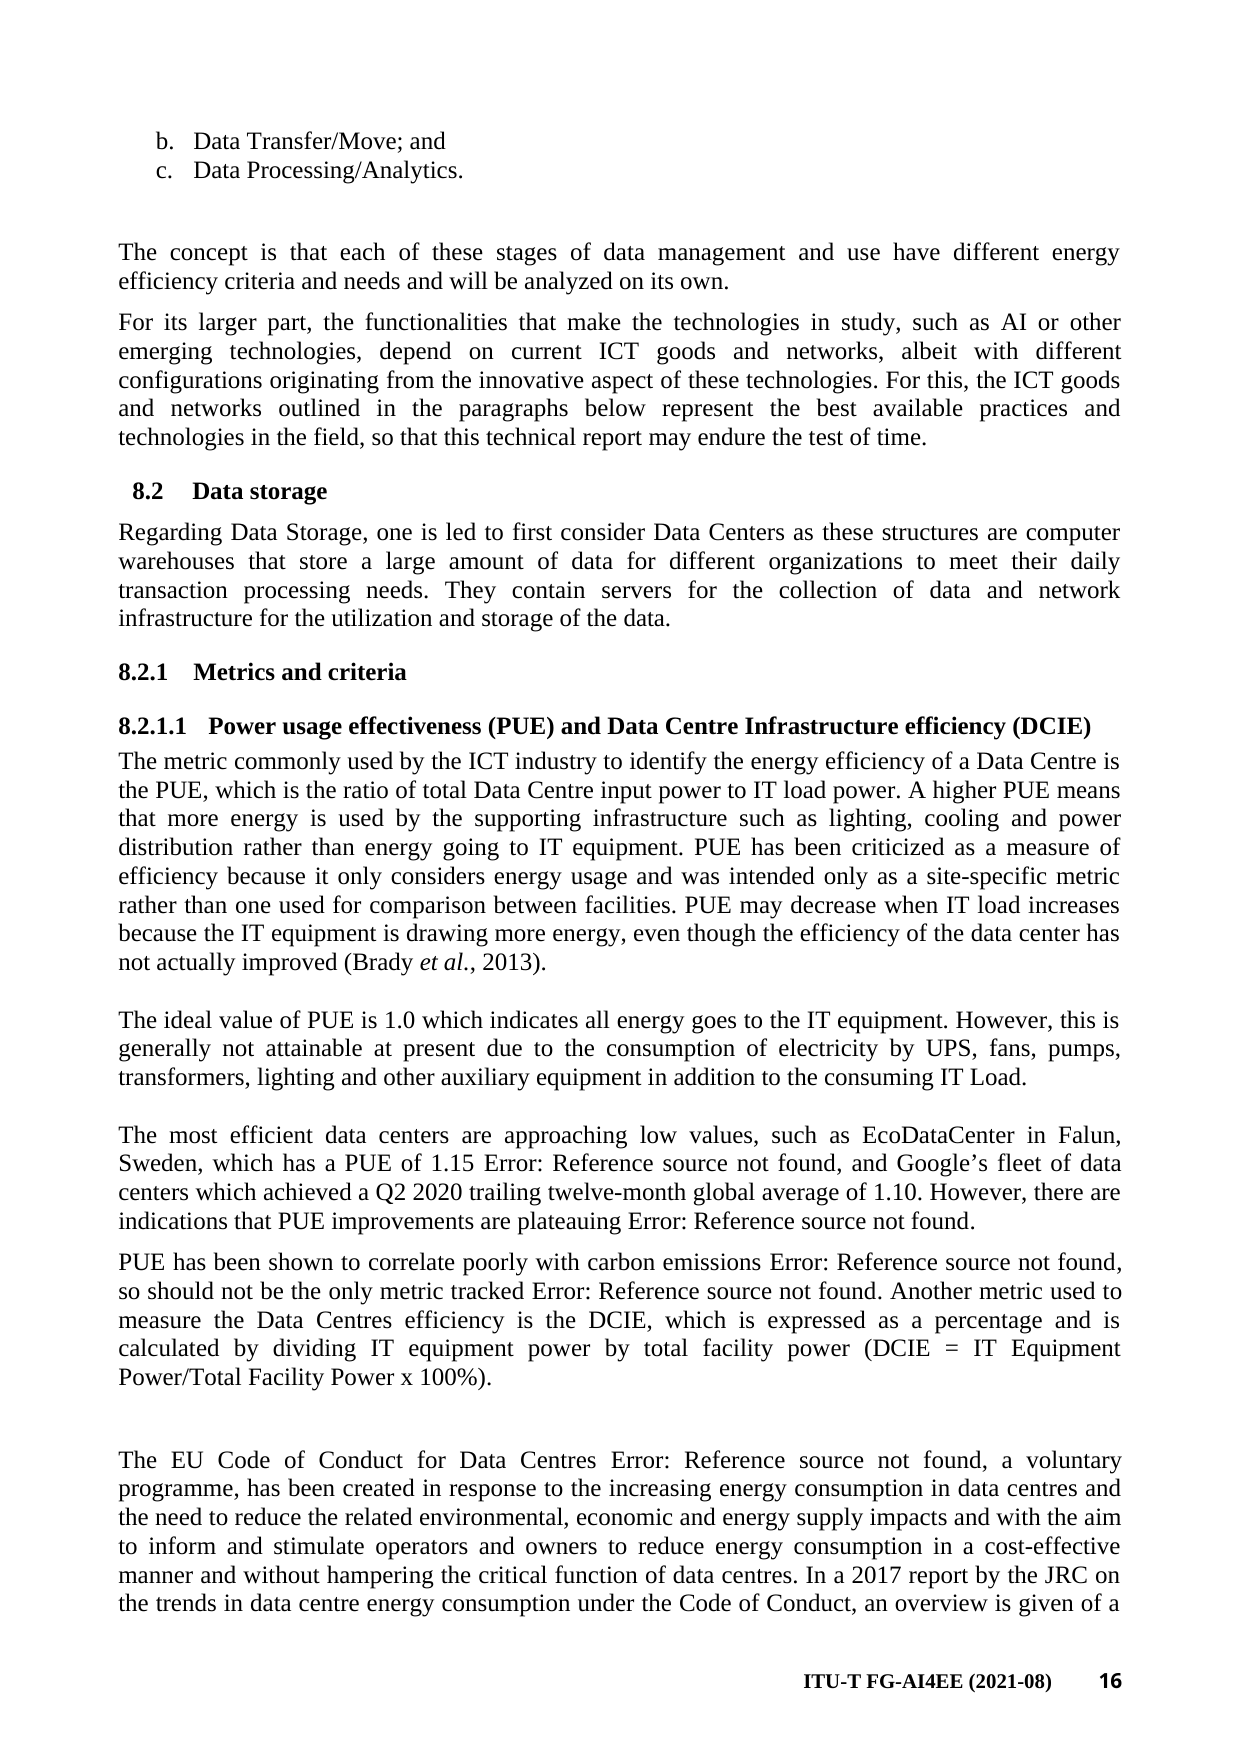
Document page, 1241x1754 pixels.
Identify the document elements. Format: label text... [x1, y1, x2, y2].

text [118, 1445, 1122, 1617]
subtitle Metrics and criteria [118, 657, 1122, 686]
text Regarding Data Storage, one is led to first consider Data Centers as these structures are computer warehouses that store a large amount of data for different organizations to meet their daily transaction processing needs. They contain servers for the collection of data and network infrastructure for the utilization and storage of the data. [118, 517, 1122, 632]
subtitle Data storage [132, 476, 1122, 505]
text The concept is that each of these stages of data management and use have different energy efficiency criteria and needs and will be analyzed on its own. [118, 237, 1122, 295]
list Data Processing/Analytics. [156, 155, 1122, 183]
subtitle Power usage effectiveness (PUE) and Data Centre Infrastructure efficiency (DCIE) [118, 711, 1122, 740]
list Data Transfer/Move; and [156, 126, 1122, 155]
text For its larger part, the functionalities that make the technologies in study, such as AI or other emerging technologies, depend on current ICT goods and networks, albeit with different configurations originating from the innovative aspect of these technologies. For this, the ICT goods and networks outlined in the paragraphs below represent the best available practices and technologies in the field, so that this technical report may endure the test of time. [118, 307, 1122, 451]
text The ideal value of PUE is 1.0 which indicates all energy goes to the IT equipment. However, this is generally not attainable at present due to the consumption of electricity by UPS, fans, pumps, transformers, lighting and other auxiliary equipment in addition to the consuming IT Load. [118, 1005, 1122, 1091]
text The metric commonly used by the ICT industry to identify the energy efficiency of a Data Centre is the PUE, which is the ratio of total Data Centre input power to IT load power. A higher PUE means that more energy is used by the supporting infrastructure such as lighting, cooling and power distribution rather than energy going to IT equipment. PUE has been criticized as a measure of efficiency because it only considers energy usage and was intended only as a site-specific metric rather than one used for comparison between facilities. PUE may decrease when IT load increases because the IT equipment is drawing more energy, even though the efficiency of the data center has not actually improved (Brady et al., 2013). [118, 746, 1122, 976]
